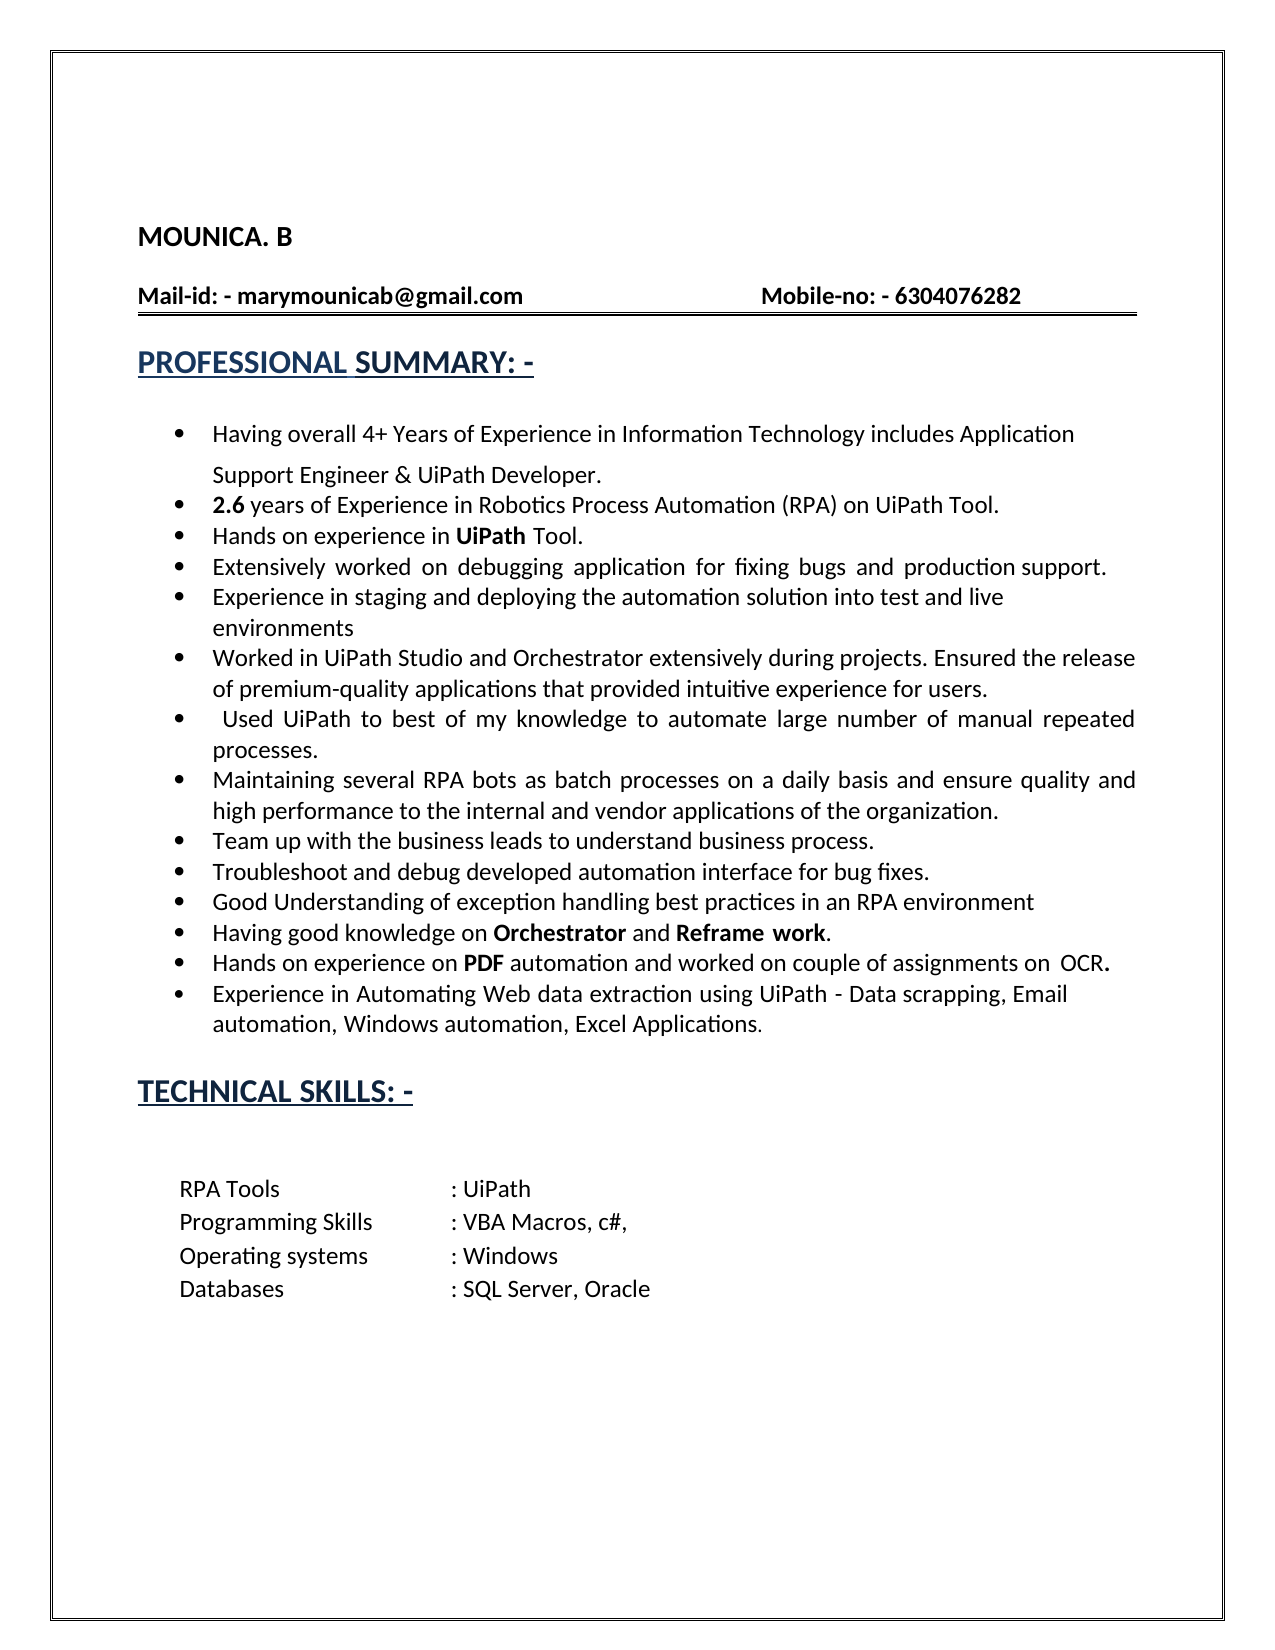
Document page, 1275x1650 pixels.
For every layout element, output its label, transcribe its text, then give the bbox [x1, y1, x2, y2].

table_cell Programming Skills [159, 1206, 412, 1240]
table_header : UiPath [412, 1178, 671, 1206]
list Good Understanding of exception handling best practices in an RPA environment [175, 886, 1137, 917]
list Having overall 4+ Years of Experience in Information Technology includes Application Support Engineer & UiPath Developer. [175, 408, 1133, 490]
table_cell : VBA Macros, c#, [412, 1206, 671, 1240]
table_cell Databases [159, 1275, 412, 1306]
list Troubleshoot and debug developed automation interface for bug fixes. [175, 856, 1137, 886]
list Having good knowledge on Orchestrator and Reframe work. [175, 917, 1137, 947]
list 2.6 years of Experience in Robotics Process Automation (RPA) on UiPath Tool. [175, 490, 1137, 520]
table_cell : SQL Server, Oracle [412, 1275, 671, 1306]
text Mail-id: - marymounicab@gmail.com Mobile-no: - 6304076282 [137, 280, 1137, 316]
table_header RPA Tools [159, 1178, 412, 1206]
list Worked in UiPath Studio and Orchestrator extensively during projects. Ensured the release of premium-quality applications that provided intuitive experience for users. [175, 642, 1137, 703]
list Experience in Automating Web data extraction using UiPath - Data scrapping, Email automation, Windows automation, Excel Applications. [175, 978, 1137, 1039]
list Experience in staging and deploying the automation solution into test and live environments [175, 581, 1137, 642]
list Maintaining several RPA bots as batch processes on a daily basis and ensure quality and high performance to the internal and vendor applications of the organization. [175, 764, 1137, 825]
text PROFESSIONAL SUMMARY: - [137, 341, 1137, 382]
list Hands on experience on PDF automation and worked on couple of assignments on OCR. [175, 947, 1137, 978]
table_cell : Windows [412, 1240, 671, 1275]
list Hands on experience in UiPath Tool. [175, 520, 1137, 551]
text TECHNICAL SKILLS: - [137, 1069, 1137, 1110]
table_cell Operating systems [159, 1240, 412, 1275]
list Used UiPath to best of my knowledge to automate large number of manual repeated processes. [175, 703, 1137, 764]
list Team up with the business leads to understand business process. [175, 825, 1137, 856]
text MOUNICA. B [137, 218, 1137, 254]
list Extensively worked on debugging application for fixing bugs and production support. [175, 551, 1137, 581]
